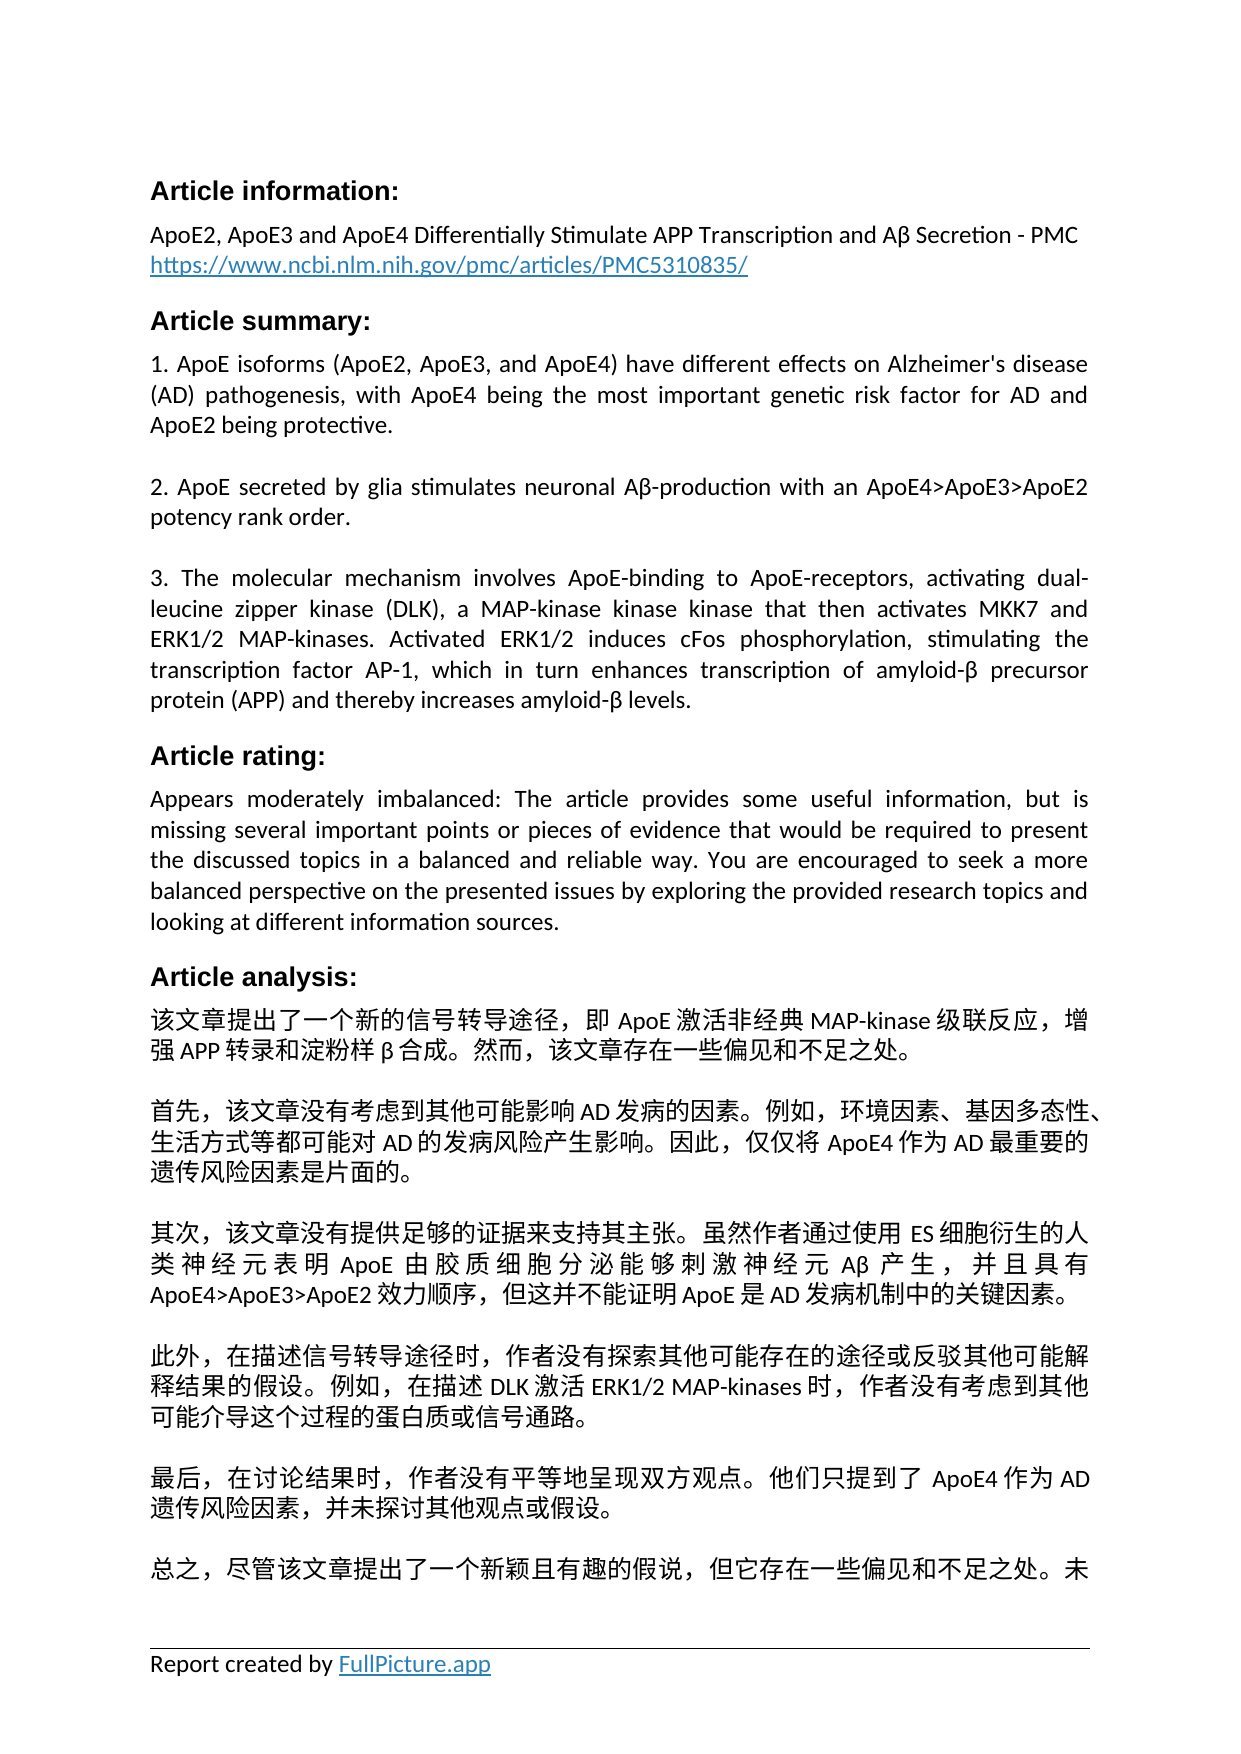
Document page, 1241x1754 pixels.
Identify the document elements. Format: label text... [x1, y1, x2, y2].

text Appears moderately imbalanced: The article provides some useful information, but is missing several important points or pieces of evidence that would be required to present the discussed topics in a balanced and reliable way. You are encouraged to seek a more balanced perspective on the presented issues by exploring the provided research topics and looking at different information sources. [150, 783, 1090, 936]
text 2. ApoE secreted by glia stimulates neuronal Aβ-production with an ApoE4>ApoE3>ApoE2 potency rank order. [150, 471, 1090, 532]
text 首先，该文章没有考虑到其他可能影响AD发病的因素。例如，环境因素、基因多态性、生活方式等都可能对AD的发病风险产生影响。因此，仅仅将ApoE4作为AD最重要的遗传风险因素是片面的。 [150, 1096, 1090, 1188]
subtitle Article information: [150, 175, 1090, 206]
text ApoE2, ApoE3 and ApoE4 Differentially Stimulate APP Transcription and Aβ Secretion - PMChttps://www.ncbi.nlm.nih.gov/pmc/articles/PMC5310835/ [150, 219, 1090, 280]
text 该文章提出了一个新的信号转导途径，即ApoE激活非经典MAP-kinase级联反应，增强APP转录和淀粉样β合成。然而，该文章存在一些偏见和不足之处。 [150, 1005, 1090, 1066]
text 此外，在描述信号转导途径时，作者没有探索其他可能存在的途径或反驳其他可能解释结果的假设。例如，在描述DLK激活ERK1/2 MAP-kinases时，作者没有考虑到其他可能介导这个过程的蛋白质或信号通路。 [150, 1341, 1090, 1432]
text 最后，在讨论结果时，作者没有平等地呈现双方观点。他们只提到了ApoE4作为AD遗传风险因素，并未探讨其他观点或假设。 [150, 1463, 1090, 1524]
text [150, 1554, 1090, 1585]
text 1. ApoE isoforms (ApoE2, ApoE3, and ApoE4) have different effects on Alzheimer's disease (AD) pathogenesis, with ApoE4 being the most important genetic risk factor for AD and ApoE2 being protective. [150, 348, 1090, 440]
text 3. The molecular mechanism involves ApoE-binding to ApoE-receptors, activating dual-leucine zipper kinase (DLK), a MAP-kinase kinase kinase that then activates MKK7 and ERK1/2 MAP-kinases. Activated ERK1/2 induces cFos phosphorylation, stimulating the transcription factor AP-1, which in turn enhances transcription of amyloid-β precursor protein (APP) and thereby increases amyloid-β levels. [150, 562, 1090, 715]
subtitle Article rating: [150, 740, 1090, 771]
text 其次，该文章没有提供足够的证据来支持其主张。虽然作者通过使用ES细胞衍生的人类神经元表明ApoE由胶质细胞分泌能够刺激神经元Aβ产生，并且具有ApoE4>ApoE3>ApoE2效力顺序，但这并不能证明ApoE是AD发病机制中的关键因素。 [150, 1218, 1090, 1310]
subtitle Article summary: [150, 305, 1090, 336]
subtitle Article analysis: [150, 961, 1090, 992]
